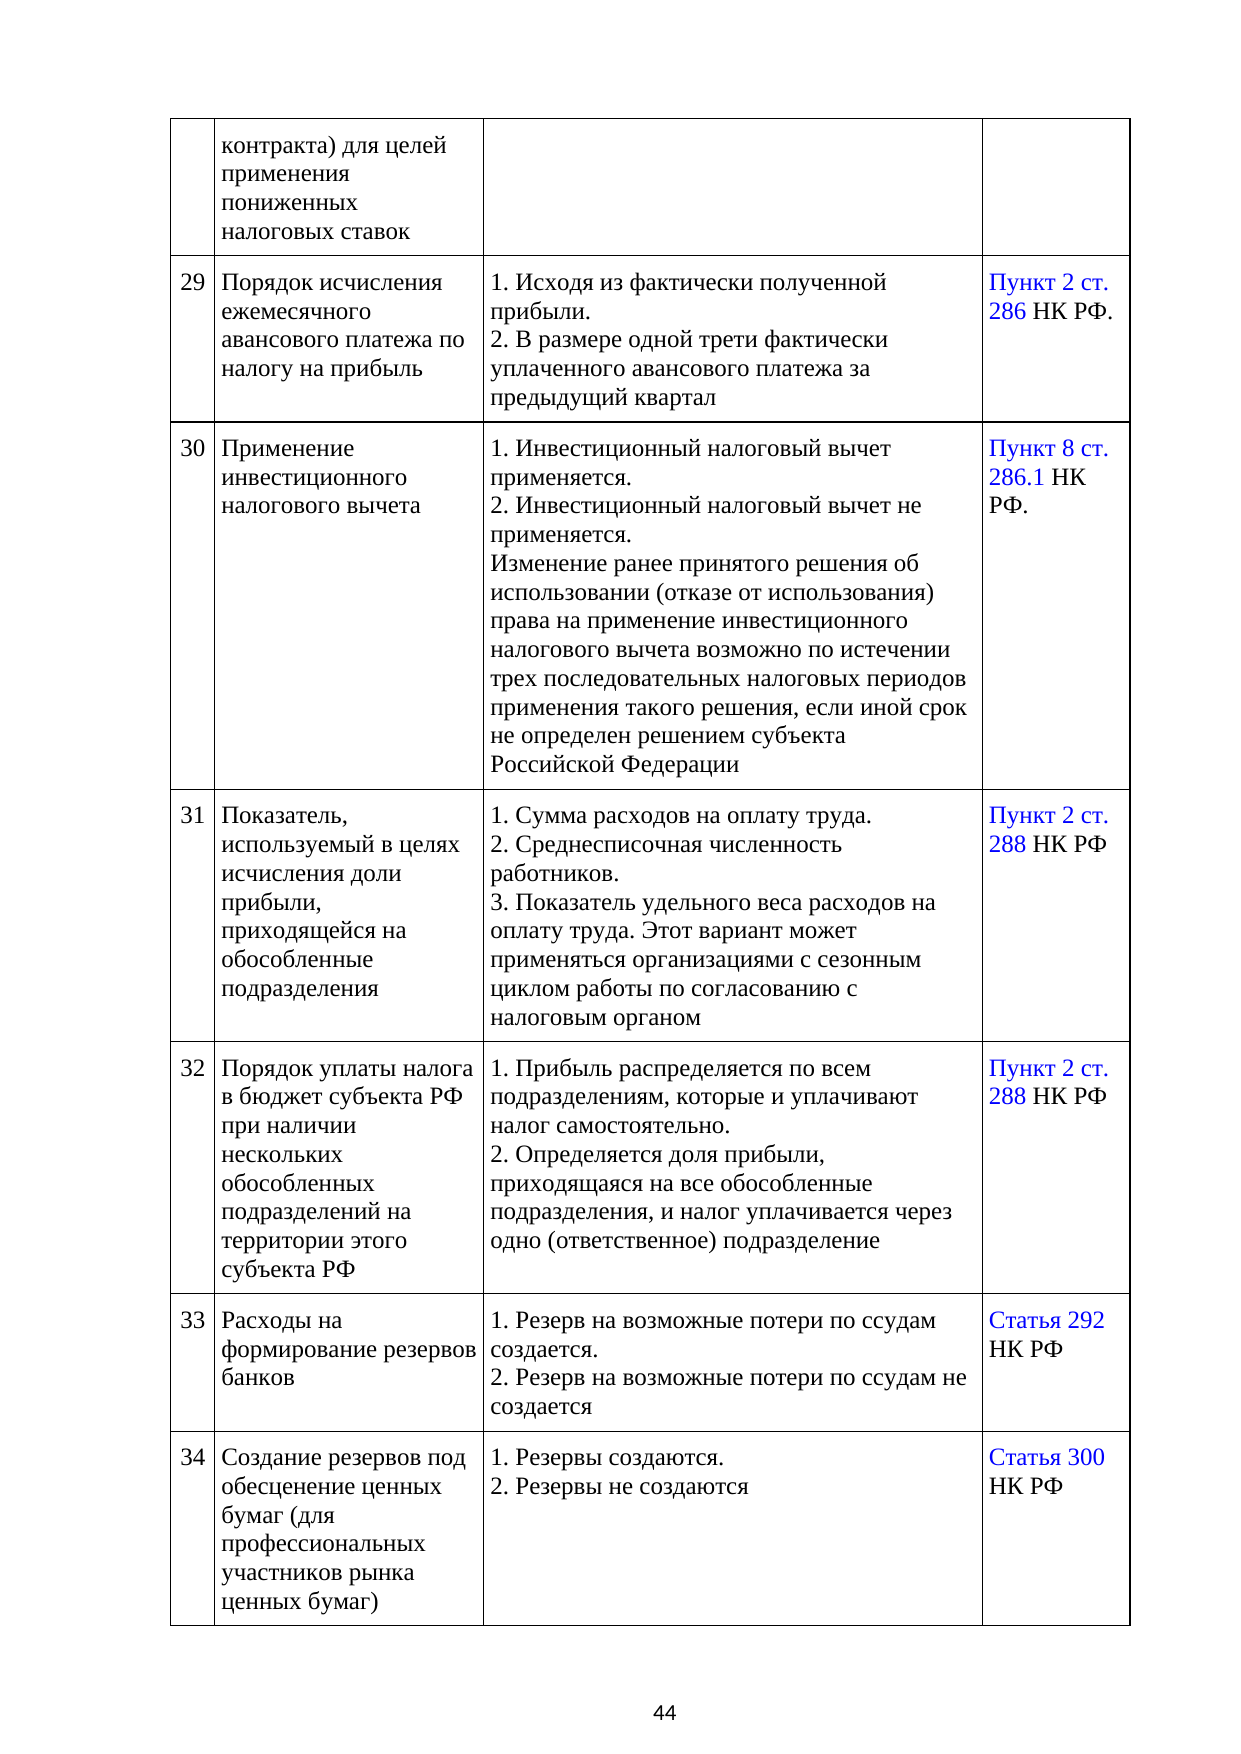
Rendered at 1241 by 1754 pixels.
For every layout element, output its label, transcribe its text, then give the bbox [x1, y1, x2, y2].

table_cell Пункт 2 ст. 288 НК РФ [983, 790, 1129, 1041]
table_cell Статья 300 НК РФ [983, 1432, 1129, 1625]
table_cell Показатель, используемый в целях исчисления доли прибыли, приходящейся на обособленные подразделения [215, 790, 483, 1041]
table_cell 28 [171, 119, 214, 255]
table_cell Пункт 2 ст. 288 НК РФ [983, 1042, 1129, 1293]
table_cell 30 [171, 423, 214, 789]
table_cell Порядок уплаты налога в бюджет субъекта РФ при наличии нескольких обособленных подразделений на территории этого субъекта РФ [215, 1042, 483, 1293]
table_cell Создание резервов под обесценение ценных бумаг (для профессиональных участников рынка ценных бумаг) [215, 1432, 483, 1625]
table_cell Статья 292 НК РФ [983, 1294, 1129, 1431]
table_cell 1. Инвестиционный налоговый вычет применяется. 2. Инвестиционный налоговый вычет не применяется. Изменение ранее принятого решения об использовании (отказе от использования) права на применение инвестиционного налогового вычета возможно по истечении трех последовательных налоговых периодов применения такого решения, если иной срок не определен решением субъекта Российской Федерации [484, 423, 982, 789]
table_cell 1. Резерв на возможные потери по ссудам создается. 2. Резерв на возможные потери по ссудам не создается [484, 1294, 982, 1431]
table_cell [484, 119, 982, 255]
table_cell 32 [171, 1042, 214, 1293]
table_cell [215, 119, 483, 255]
table_cell 29 [171, 256, 214, 421]
table_cell Пункт 2 ст. 286 НК РФ. [983, 256, 1129, 421]
table_cell Расходы на формирование резервов банков [215, 1294, 483, 1431]
table_cell 33 [171, 1294, 214, 1431]
table_cell Пункт 8 ст. 286.1 НК РФ. [983, 423, 1129, 789]
table_cell 1. Сумма расходов на оплату труда. 2. Среднесписочная численность работников. 3. Показатель удельного веса расходов на оплату труда. Этот вариант может применяться организациями с сезонным циклом работы по согласованию с налоговым органом [484, 790, 982, 1041]
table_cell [983, 119, 1129, 255]
table_cell 31 [171, 790, 214, 1041]
table_cell Порядок исчисления ежемесячного авансового платежа по налогу на прибыль [215, 256, 483, 421]
table_cell 1. Прибыль распределяется по всем подразделениям, которые и уплачивают налог самостоятельно. 2. Определяется доля прибыли, приходящаяся на все обособленные подразделения, и налог уплачивается через одно (ответственное) подразделение [484, 1042, 982, 1293]
table_cell 34 [171, 1432, 214, 1625]
table_cell 1. Исходя из фактически полученной прибыли. 2. В размере одной трети фактически уплаченного авансового платежа за предыдущий квартал [484, 256, 982, 421]
table_cell 1. Резервы создаются. 2. Резервы не создаются [484, 1432, 982, 1625]
table_cell Применение инвестиционного налогового вычета [215, 423, 483, 789]
